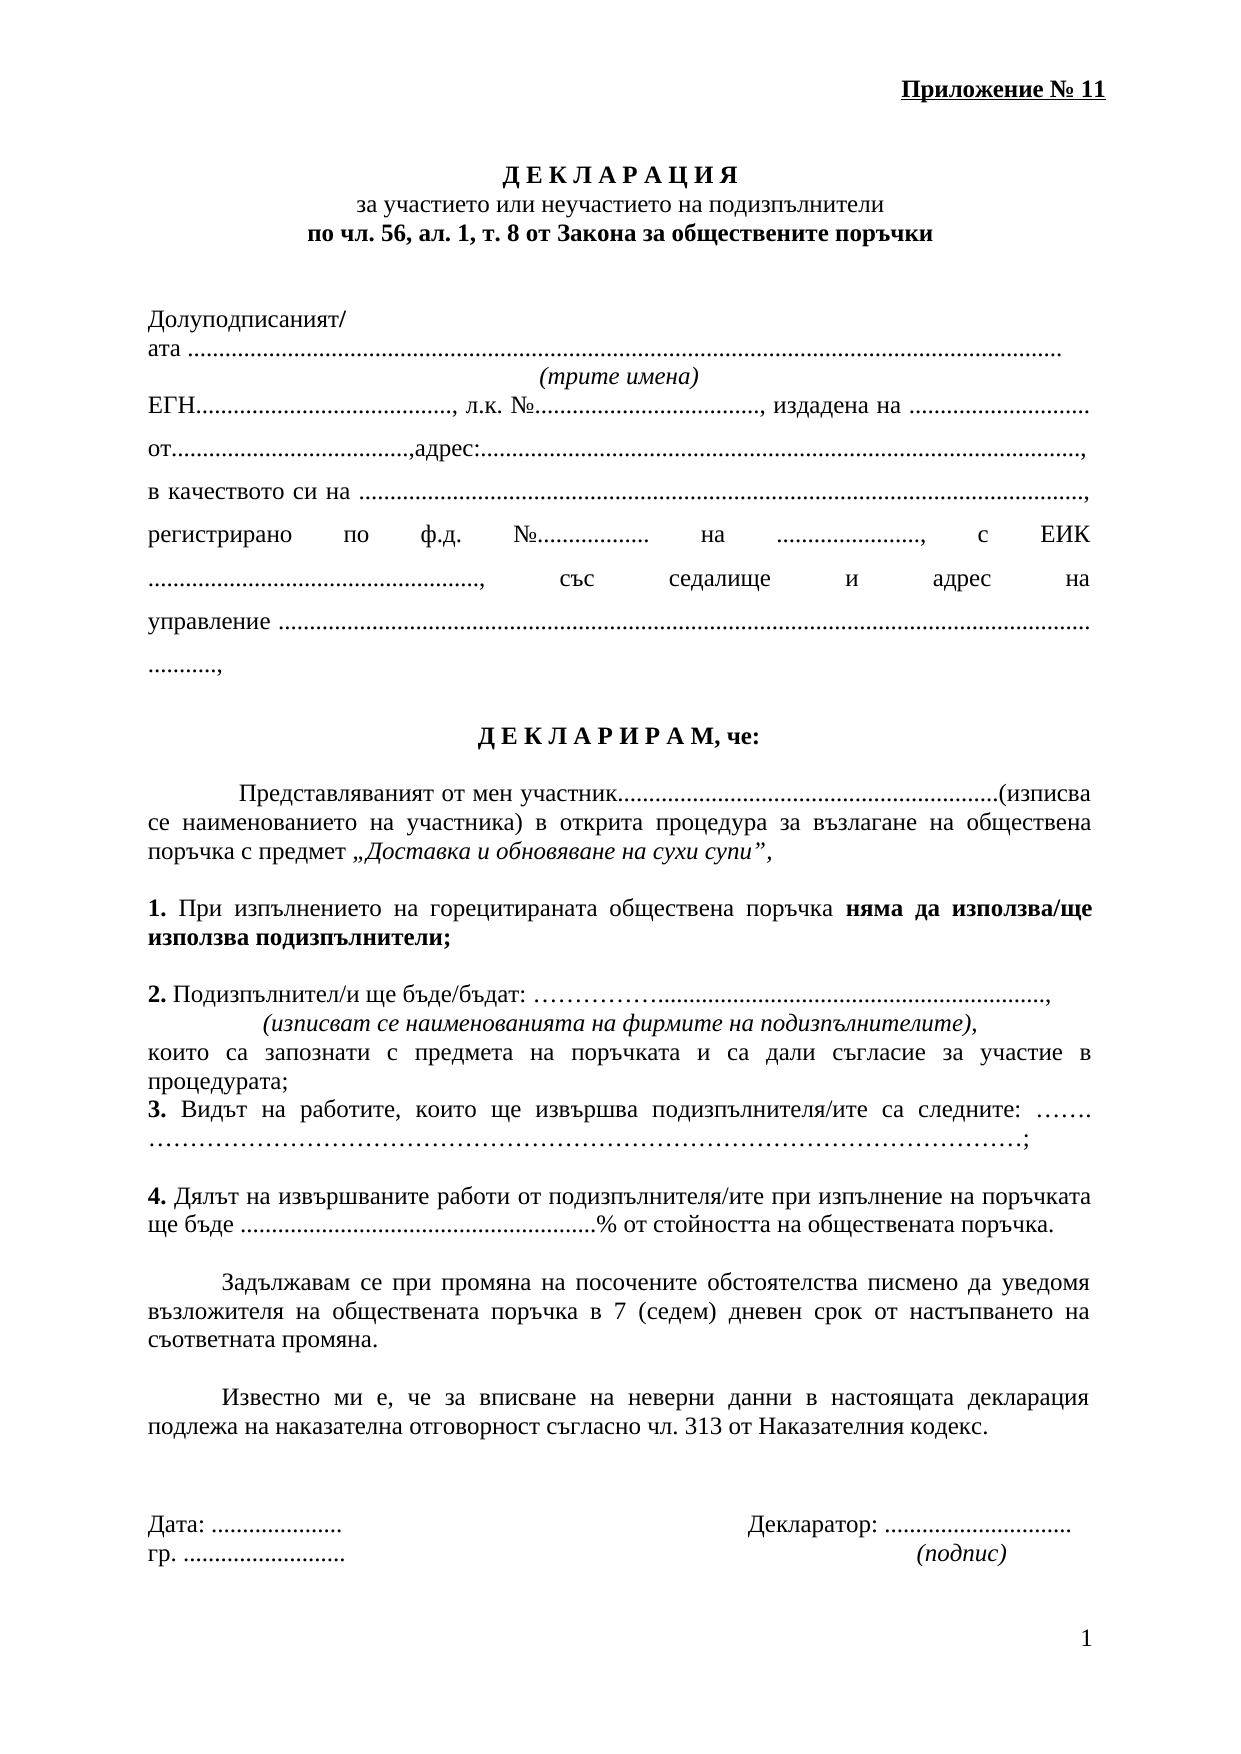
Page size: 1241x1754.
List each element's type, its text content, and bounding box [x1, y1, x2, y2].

text по чл. 56, ал. 1, т. 8 от Закона за обществените поръчки [148, 218, 1093, 246]
text 1. При изпълнението на горецитираната обществена поръчка няма да използва/ще използва подизпълнители; [148, 893, 1093, 951]
text Задължавам се при промяна на посочените обстоятелства писмено да уведомя възложителя на обществената поръчка в 7 (седем) дневен срок от настъпването на съответната промяна. [148, 1267, 1090, 1353]
text гр. .......................... (подпис) [148, 1538, 1090, 1567]
text Приложение № 11 [811, 74, 1109, 103]
text 2. Подизпълнител/и ще бъде/бъдат: …………….............................................................., [148, 979, 1093, 1008]
text 3. Видът на работите, които ще извършва подизпълнителя/ите са следните: …….……………………………………………………………………………………………; [148, 1094, 1093, 1152]
text 4. Дялът на извършваните работи от подизпълнителя/ите при изпълнение на поръчката ще бъде .........................................................% от стойността на обществената поръчка. [148, 1181, 1093, 1238]
text Д Е К Л А Р А Ц И Я [148, 160, 1093, 189]
text Известно ми е, че за вписване на неверни данни в настоящата декларация подлежа на наказателна отговорност съгласно чл. 313 от Наказателния кодекс. [148, 1382, 1090, 1439]
text които са запознати с предмета на поръчката и са дали съгласие за участие в процедурата; [148, 1037, 1093, 1094]
text Д Е К Л А Р И Р А М, че: [148, 721, 1090, 749]
text Дата: ..................... Декларатор: .............................. [148, 1509, 1090, 1538]
text Представляваният от мен участник.............................................................(изписва се наименованието на участника) в открита процедура за възлагане на обществена поръчка с предмет „Доставка и обновяване на сухи супи”, [148, 778, 1093, 864]
text Долуподписаният/ата ............................................................................................................................................ [148, 304, 1090, 361]
text (изписват се наименованията на фирмите на подизпълнителите), [148, 1008, 1093, 1037]
text за участието или неучастието на подизпълнители [148, 189, 1093, 218]
text (трите имена) [148, 361, 1090, 390]
text ЕГН........................................., л.к. №...................................., издадена на ............................. от......................................,адрес:................................................................................................,в качеството си на ...................................................................................................................., регистрирано по ф.д. №.................. на ......................., с ЕИК ....................................................., със седалище и адрес на управление ............................................................................................................................................., [148, 390, 1090, 678]
